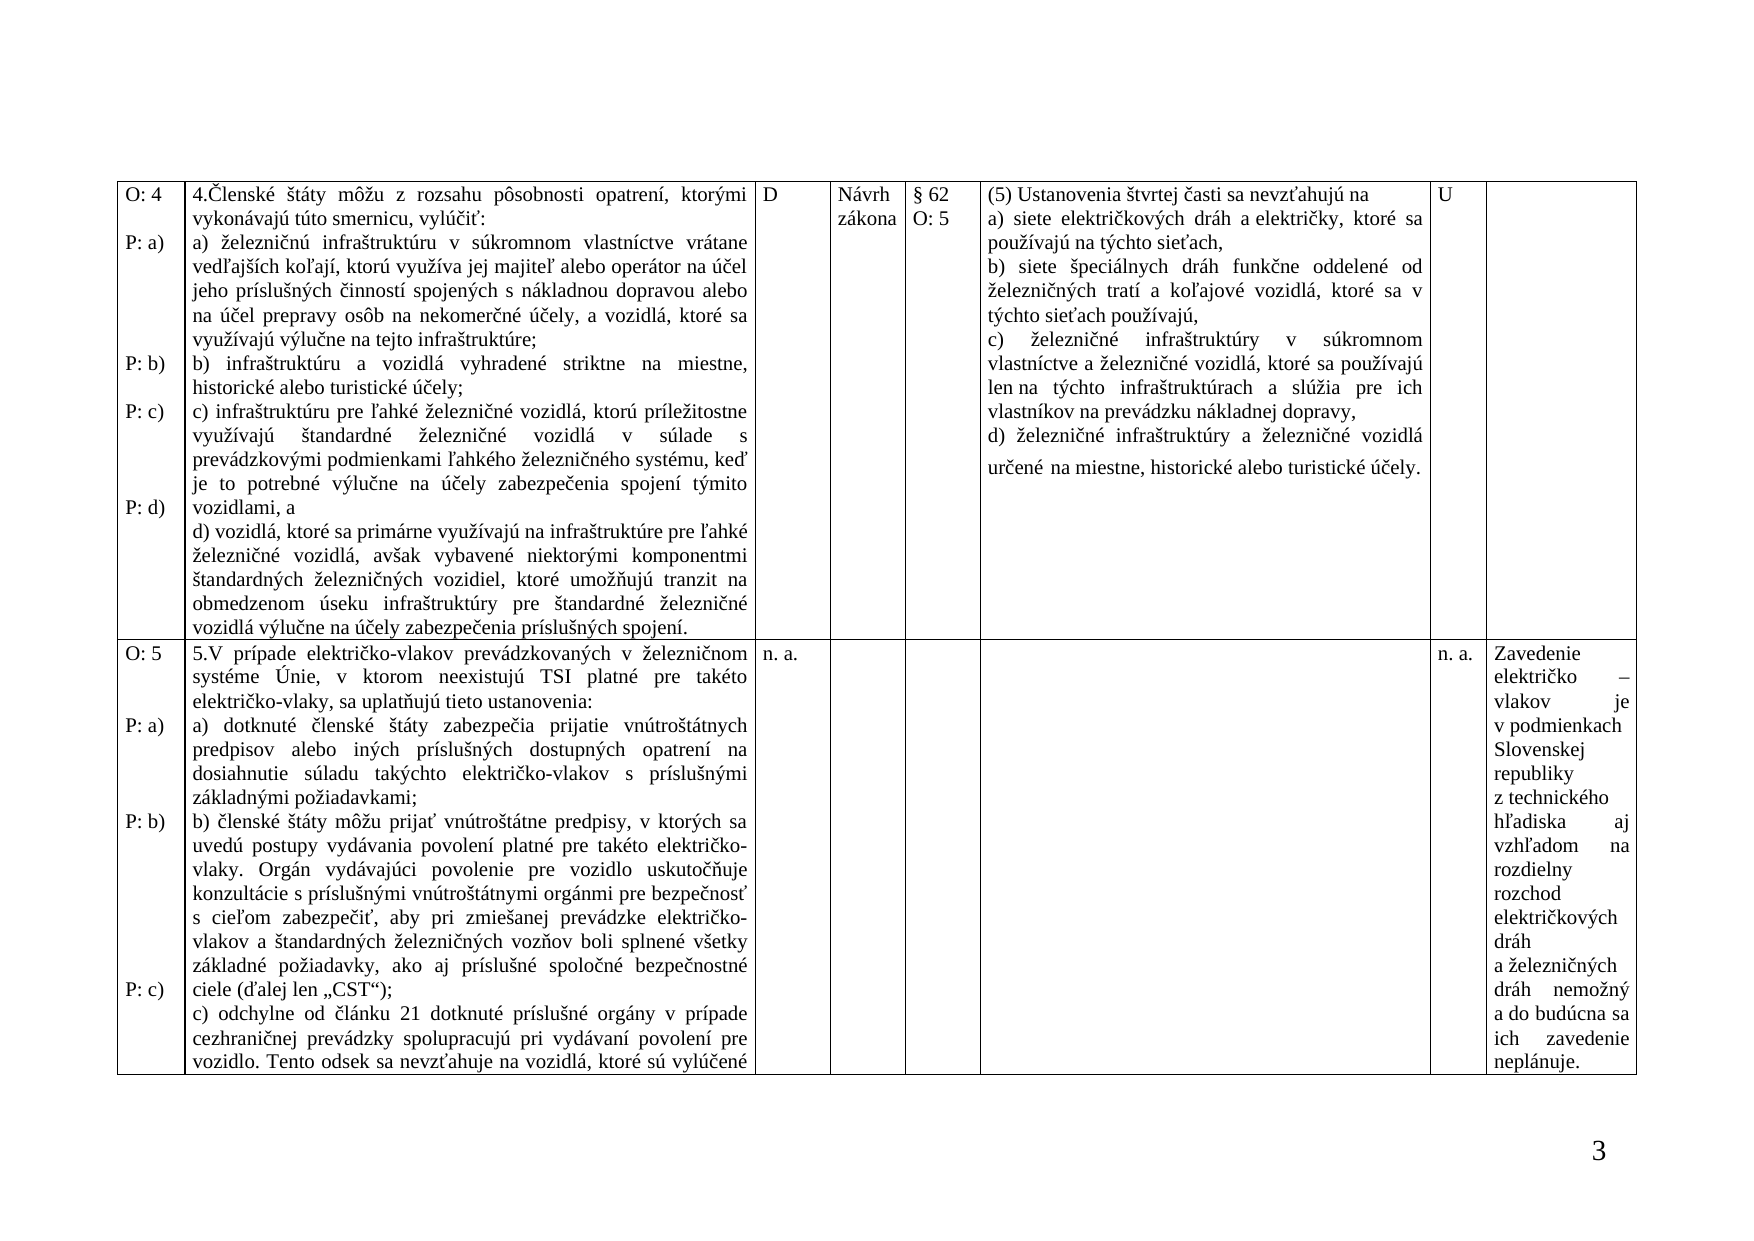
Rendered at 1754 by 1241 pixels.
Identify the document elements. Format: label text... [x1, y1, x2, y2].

table_header O: 4 P: a) P: b) P: c) P: d) [118, 182, 184, 639]
table_header Návrh zákona [831, 182, 905, 639]
table_header § 62 O: 5 [906, 182, 980, 639]
table_header [1487, 182, 1636, 639]
table_header 4.Členské štáty môžu z rozsahu pôsobnosti opatrení, ktorými vykonávajú túto smernicu, vylúčiť: a) železničnú infraštruktúru v súkromnom vlastníctve vrátane vedľajších koľají, ktorú využíva jej majiteľ alebo operátor na účel jeho príslušných činností spojených s nákladnou dopravou alebo na účel prepravy osôb na nekomerčné účely, a vozidlá, ktoré sa využívajú výlučne na tejto infraštruktúre; b) infraštruktúru a vozidlá vyhradené striktne na miestne, historické alebo turistické účely; c) infraštruktúru pre ľahké železničné vozidlá, ktorú príležitostne využívajú štandardné železničné vozidlá v súlade s prevádzkovými podmienkami ľahkého železničného systému, keď je to potrebné výlučne na účely zabezpečenia spojení týmito vozidlami, a d) vozidlá, ktoré sa primárne využívajú na infraštruktúre pre ľahké železničné vozidlá, avšak vybavené niektorými komponentmi štandardných železničných vozidiel, ktoré umožňujú tranzit na obmedzenom úseku infraštruktúry pre štandardné železničné vozidlá výlučne na účely zabezpečenia príslušných spojení. [186, 182, 755, 639]
table_cell [981, 640, 1430, 1073]
table_header (5) Ustanovenia štvrtej časti sa nevzťahujú na a) siete električkových dráh a električky, ktoré sa používajú na týchto sieťach, b) siete špeciálnych dráh funkčne oddelené od železničných tratí a koľajové vozidlá, ktoré sa v týchto sieťach používajú, c) železničné infraštruktúry v súkromnom vlastníctve a železničné vozidlá, ktoré sa používajú len na týchto infraštruktúrach a slúžia pre ich vlastníkov na prevádzku nákladnej dopravy, d) železničné infraštruktúry a železničné vozidlá určené na miestne, historické alebo turistické účely. [981, 182, 1430, 639]
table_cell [118, 640, 184, 1073]
table_cell n. a. [756, 640, 830, 1073]
table_header U [1431, 182, 1486, 639]
table_cell n. a. [1431, 640, 1486, 1073]
table_cell [831, 640, 905, 1073]
table_header D [756, 182, 830, 639]
table_cell [906, 640, 980, 1073]
